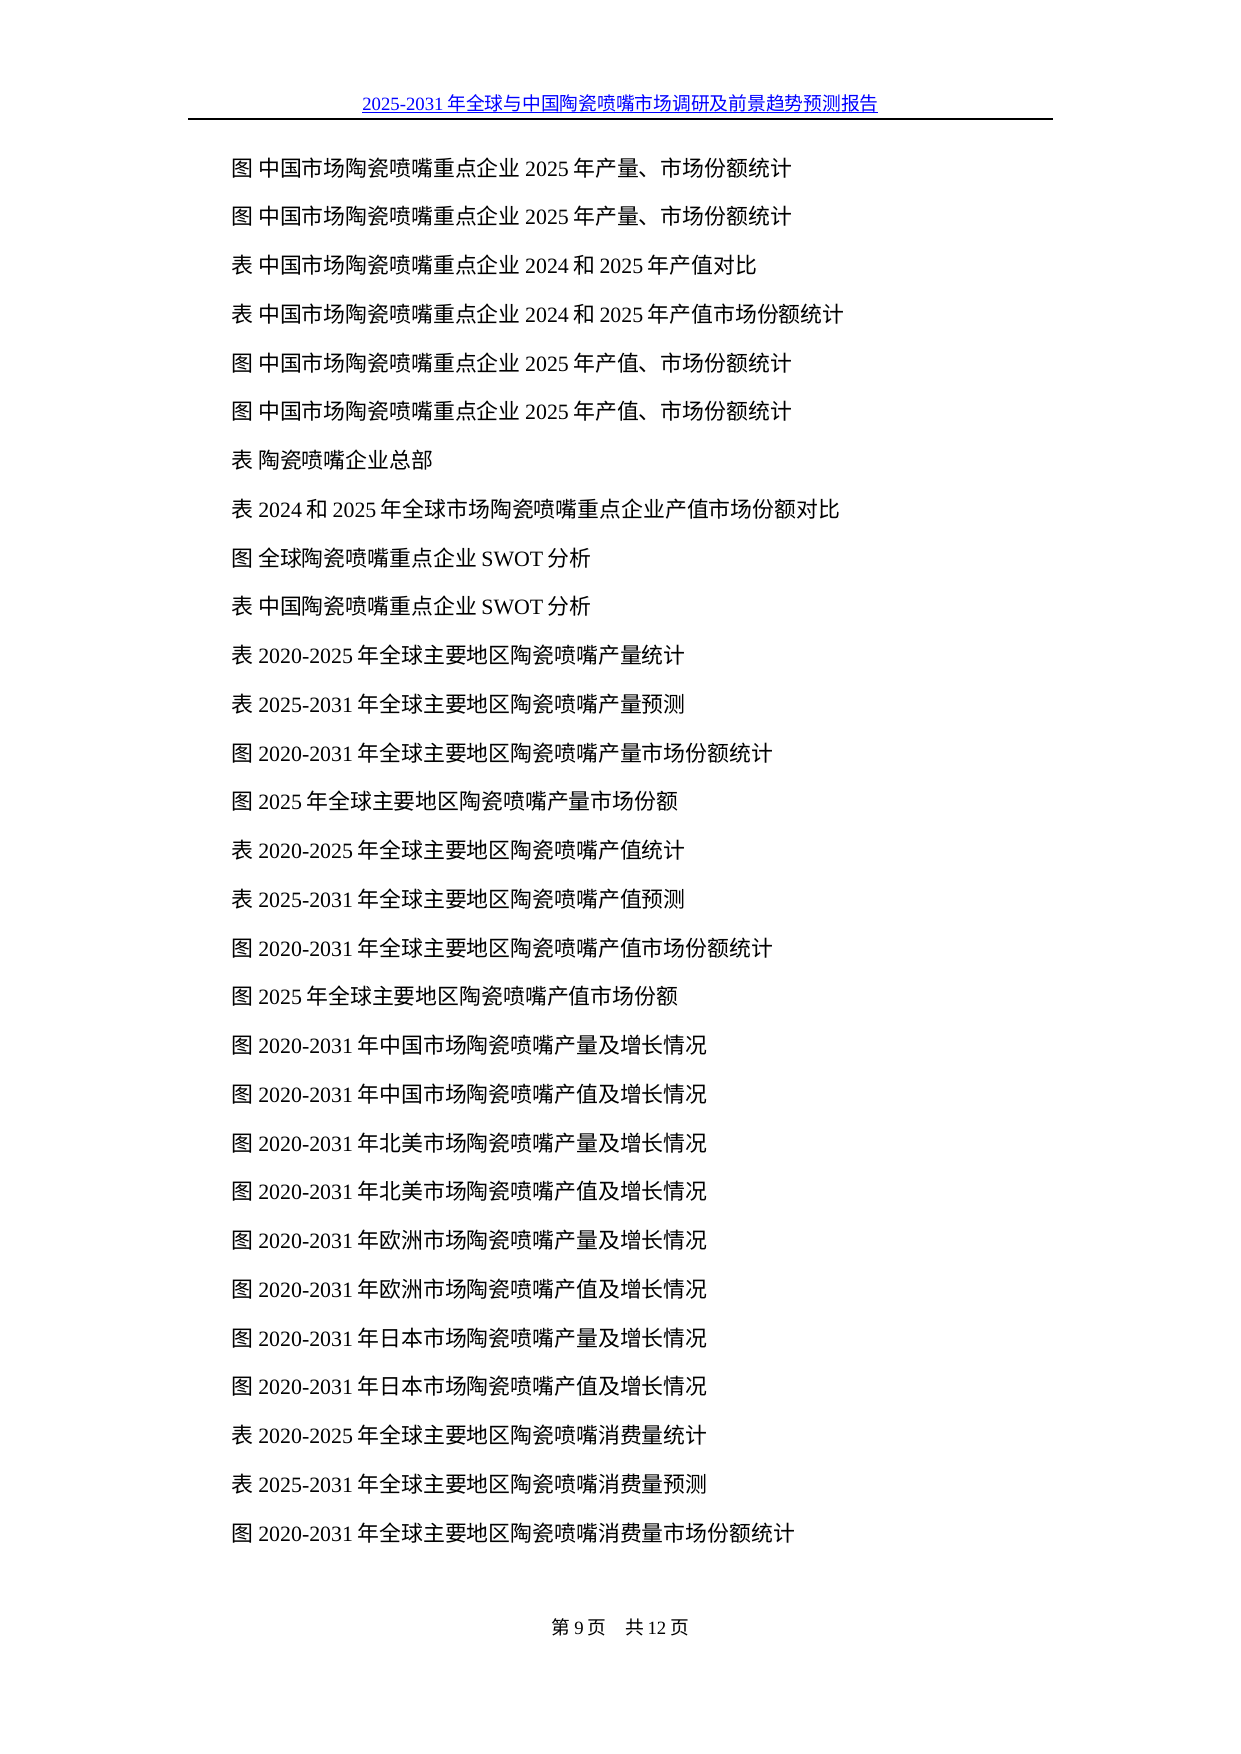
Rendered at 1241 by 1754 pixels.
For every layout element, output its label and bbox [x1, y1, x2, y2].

text [187, 150, 1053, 1548]
